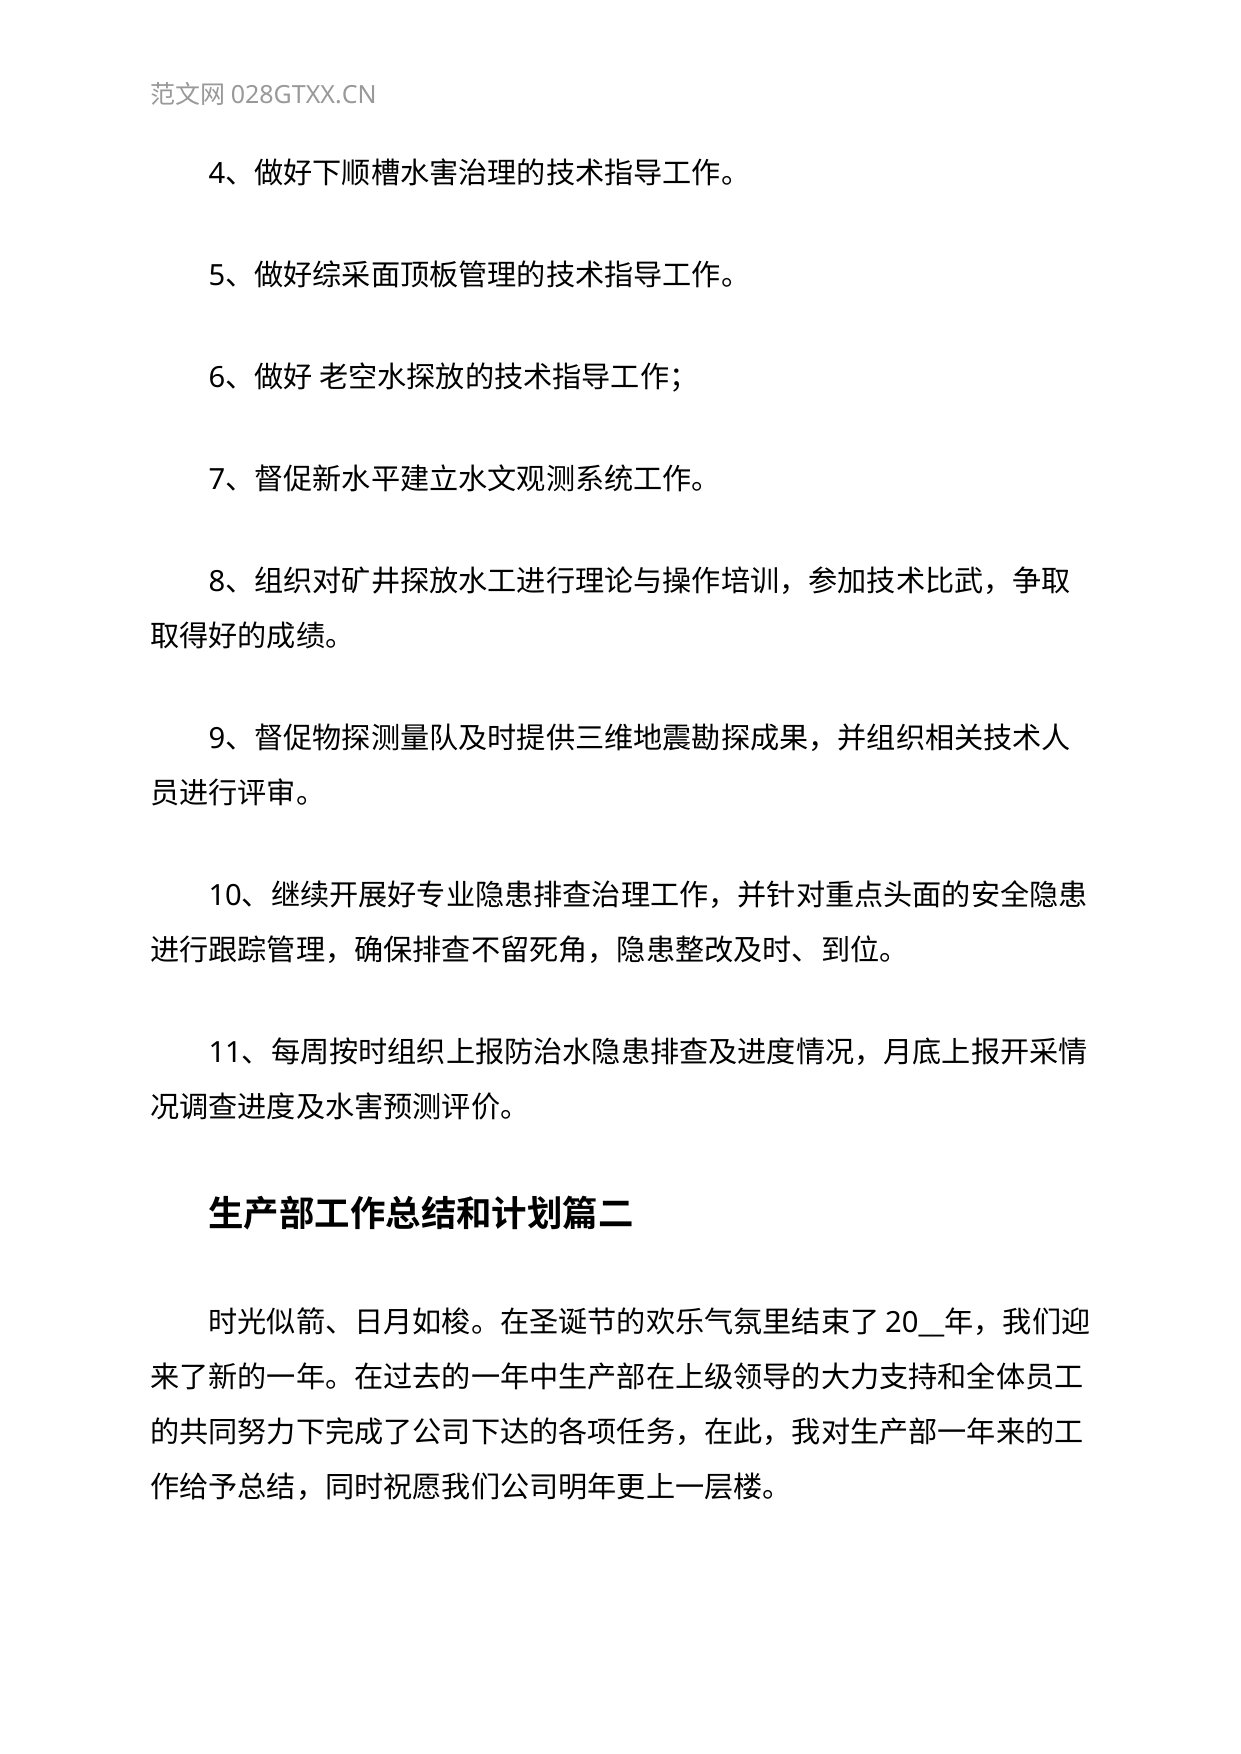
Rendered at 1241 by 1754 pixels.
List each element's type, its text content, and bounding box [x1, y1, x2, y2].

text 8、组织对矿井探放水工进行理论与操作培训，参加技术比武，争取取得好的成绩。 [150, 558, 1090, 655]
text 时光似箭、日月如梭。在圣诞节的欢乐气氛里结束了20__年，我们迎来了新的一年。在过去的一年中生产部在上级领导的大力支持和全体员工的共同努力下完成了公司下达的各项任务，在此，我对生产部一年来的工作给予总结，同时祝愿我们公司明年更上一层楼。 [150, 1298, 1090, 1506]
text 7、督促新水平建立水文观测系统工作。 [150, 456, 1090, 498]
text 11、每周按时组织上报防治水隐患排查及进度情况，月底上报开采情况调查进度及水害预测评价。 [150, 1028, 1090, 1126]
text 4、做好下顺槽水害治理的技术指导工作。 [150, 150, 1090, 192]
text 生产部工作总结和计划篇二 [150, 1185, 1090, 1236]
text 9、督促物探测量队及时提供三维地震勘探成果，并组织相关技术人员进行评审。 [150, 715, 1090, 812]
text 5、做好综采面顶板管理的技术指导工作。 [150, 252, 1090, 294]
text 10、继续开展好专业隐患排查治理工作，并针对重点头面的安全隐患进行跟踪管理，确保排查不留死角，隐患整改及时、到位。 [150, 871, 1090, 969]
text 6、做好 老空水探放的技术指导工作； [150, 354, 1090, 396]
